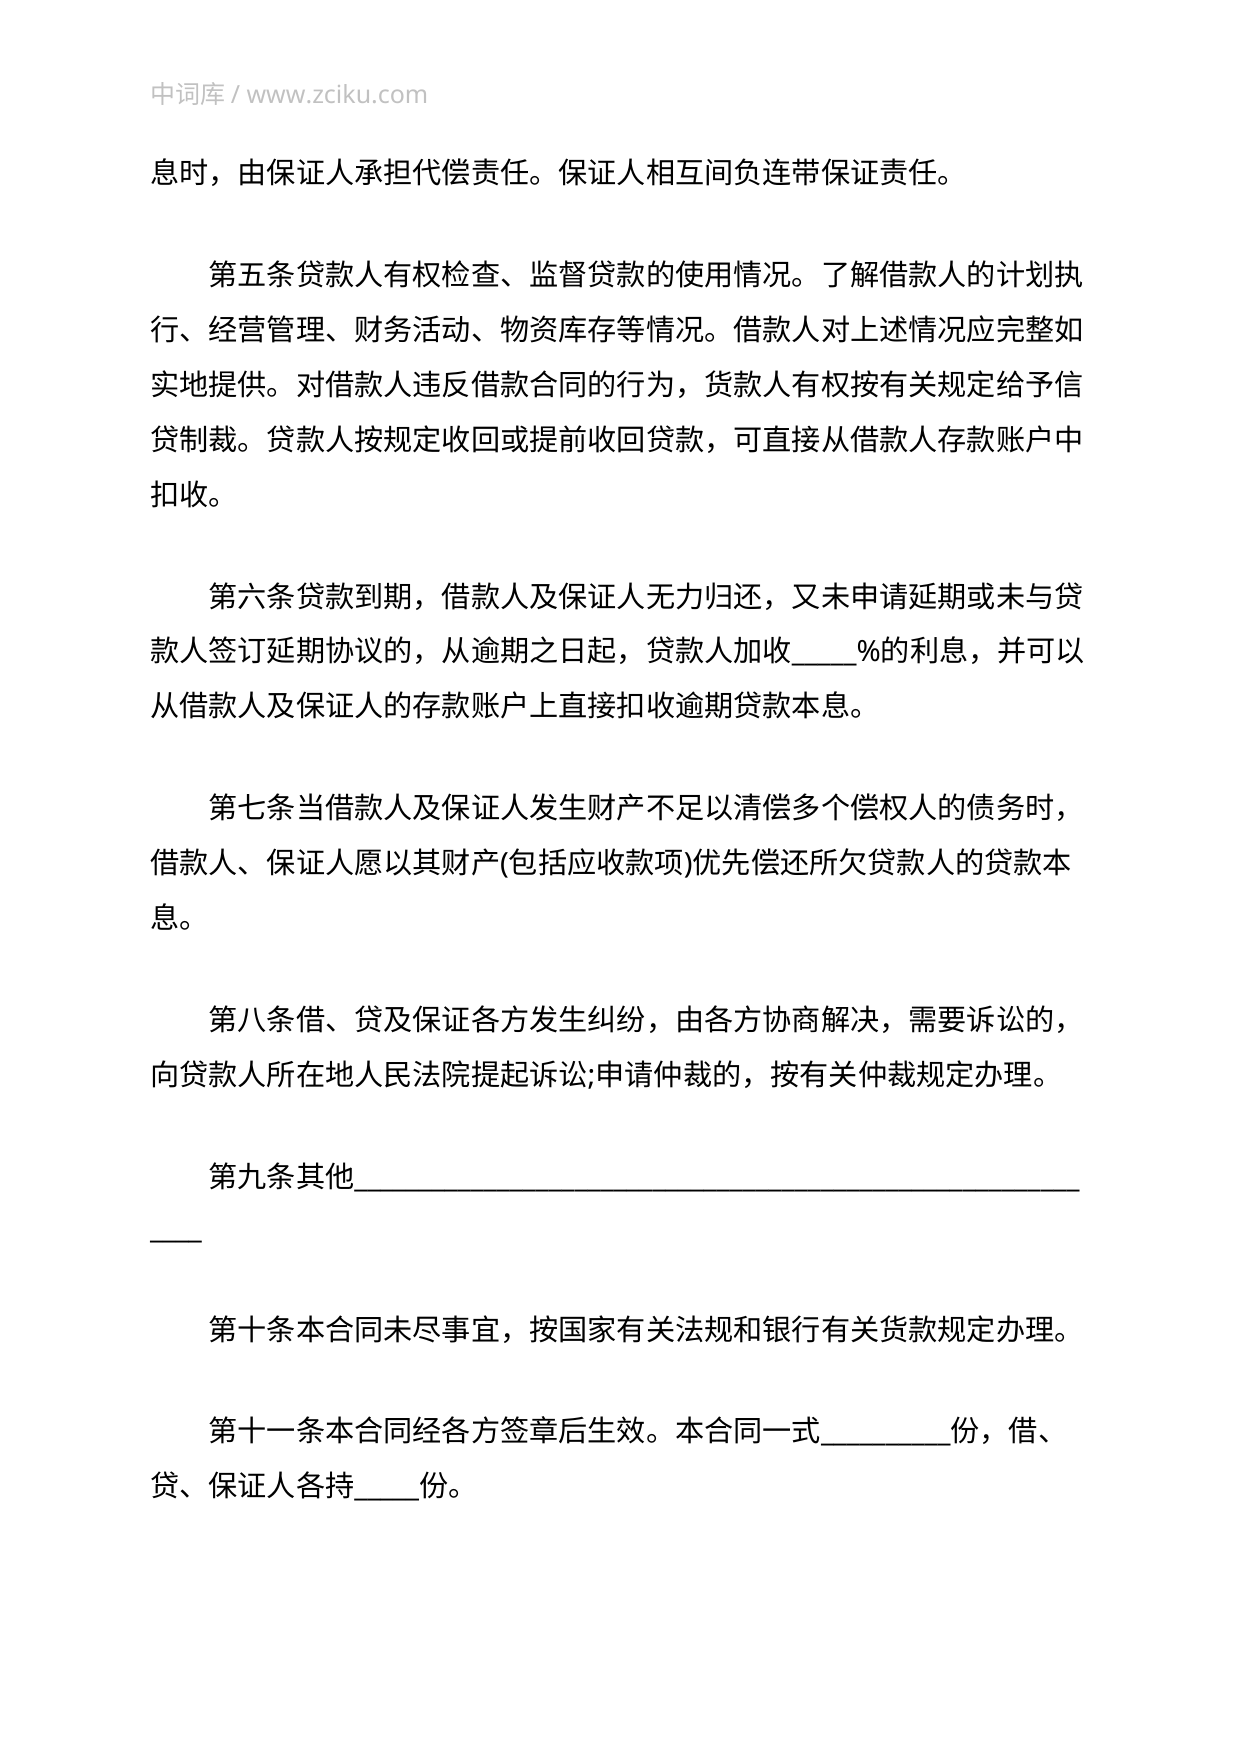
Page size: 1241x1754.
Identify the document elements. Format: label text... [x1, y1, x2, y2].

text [150, 150, 1090, 192]
text 第六条贷款到期，借款人及保证人无力归还，又未申请延期或未与贷款人签订延期协议的，从逾期之日起，贷款人加收_____%的利息，并可以从借款人及保证人的存款账户上直接扣收逾期贷款本息。 [150, 573, 1090, 725]
text 第九条其他____________________________________________________________ [150, 1153, 1090, 1247]
text 第十条本合同未尽事宜，按国家有关法规和银行有关货款规定办理。 [150, 1306, 1090, 1348]
text 第五条贷款人有权检查、监督贷款的使用情况。了解借款人的计划执行、经营管理、财务活动、物资库存等情况。借款人对上述情况应完整如实地提供。对借款人违反借款合同的行为，货款人有权按有关规定给予信贷制裁。贷款人按规定收回或提前收回贷款，可直接从借款人存款账户中扣收。 [150, 252, 1090, 514]
text 第十一条本合同经各方签章后生效。本合同一式__________份，借、贷、保证人各持_____份。 [150, 1408, 1090, 1505]
text 第七条当借款人及保证人发生财产不足以清偿多个偿权人的债务时，借款人、保证人愿以其财产(包括应收款项)优先偿还所欠贷款人的贷款本息。 [150, 785, 1090, 937]
text 第八条借、贷及保证各方发生纠纷，由各方协商解决，需要诉讼的，向贷款人所在地人民法院提起诉讼;申请仲裁的，按有关仲裁规定办理。 [150, 996, 1090, 1094]
